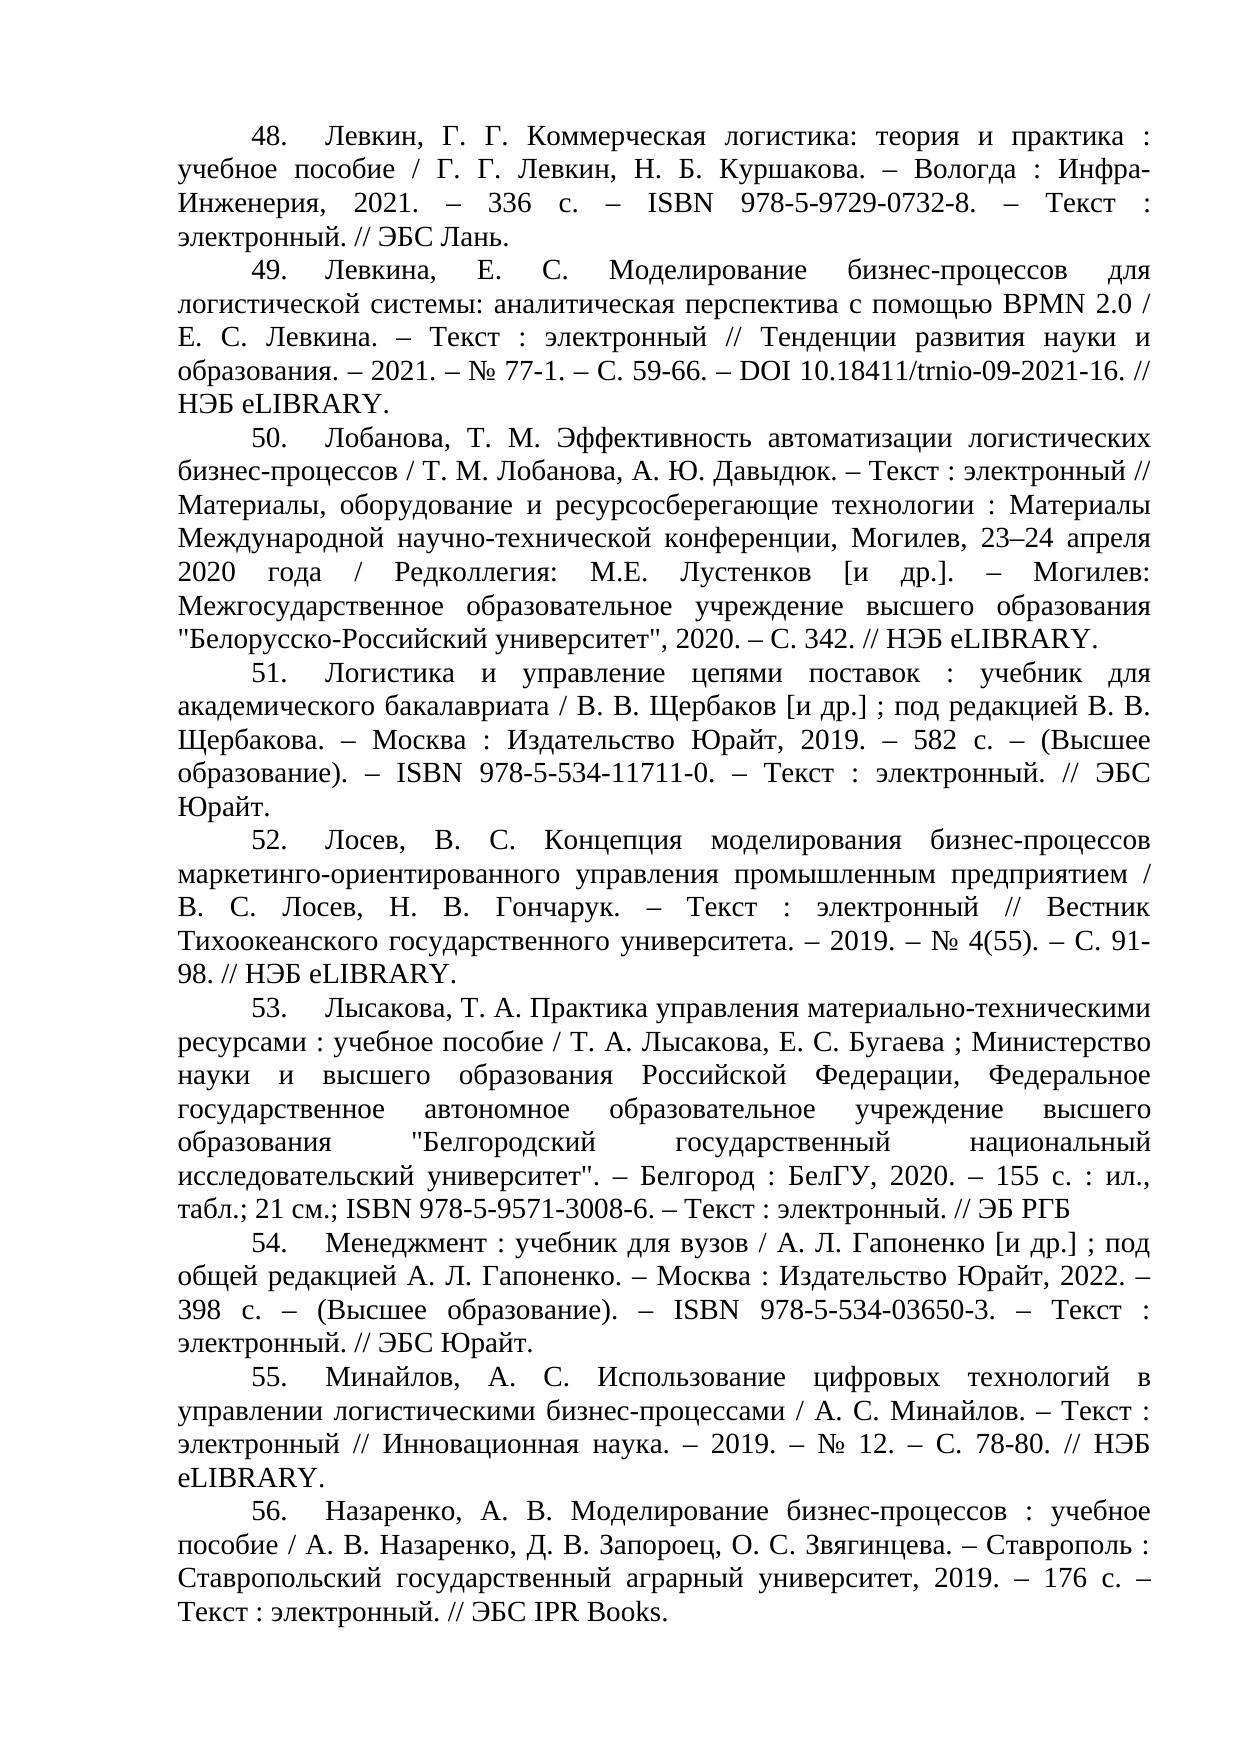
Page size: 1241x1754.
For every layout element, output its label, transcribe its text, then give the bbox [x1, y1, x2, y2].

list Минайлов, А. С. Использование цифровых технологий в управлении логистическими бизнес-процессами / А. С. Минайлов. – Текст : электронный // Инновационная наука. – 2019. – № 12. – С. 78-80. // НЭБ eLIBRARY. [177, 1359, 1152, 1493]
list Левкина, Е. С. Моделирование бизнес-процессов для логистической системы: аналитическая перспектива с помощью BPMN 2.0 / Е. С. Левкина. – Текст : электронный // Тенденции развития науки и образования. – 2021. – № 77-1. – С. 59-66. – DOI 10.18411/trnio-09-2021-16. // НЭБ eLIBRARY. [177, 252, 1152, 420]
list Логистика и управление цепями поставок : учебник для академического бакалавриата / В. В. Щербаков [и др.] ; под редакцией В. В. Щербакова. – Москва : Издательство Юрайт, 2019. – 582 с. – (Высшее образование). – ISBN 978-5-534-11711-0. – Текст : электронный. // ЭБС Юрайт. [177, 655, 1152, 822]
list Лосев, В. С. Концепция моделирования бизнес-процессов маркетинго-ориентированного управления промышленным предприятием / В. С. Лосев, Н. В. Гончарук. – Текст : электронный // Вестник Тихоокеанского государственного университета. – 2019. – № 4(55). – С. 91-98. // НЭБ eLIBRARY. [177, 822, 1152, 990]
list Назаренко, А. В. Моделирование бизнес-процессов : учебное пособие / А. В. Назаренко, Д. В. Запороец, О. С. Звягинцева. – Ставрополь : Ставропольский государственный аграрный университет, 2019. – 176 c. – Текст : электронный. // ЭБС IPR Books. [177, 1493, 1152, 1627]
list Лобанова, Т. М. Эффективность автоматизации логистических бизнес-процессов / Т. М. Лобанова, А. Ю. Давыдюк. – Текст : электронный // Материалы, оборудование и ресурсосберегающие технологии : Материалы Международной научно-технической конференции, Могилев, 23–24 апреля 2020 года / Редколлегия: М.Е. Лустенков [и др.]. – Могилев: Межгосударственное образовательное учреждение высшего образования "Белорусско-Российский университет", 2020. – С. 342. // НЭБ eLIBRARY. [177, 420, 1152, 655]
list Левкин, Г. Г. Коммерческая логистика: теория и практика : учебное пособие / Г. Г. Левкин, Н. Б. Куршакова. – Вологда : Инфра-Инженерия, 2021. – 336 с. – ISBN 978-5-9729-0732-8. – Текст : электронный. // ЭБС Лань. [177, 118, 1152, 252]
list Менеджмент : учебник для вузов / А. Л. Гапоненко [и др.] ; под общей редакцией А. Л. Гапоненко. – Москва : Издательство Юрайт, 2022. – 398 с. – (Высшее образование). – ISBN 978-5-534-03650-3. – Текст : электронный. // ЭБС Юрайт. [177, 1225, 1152, 1359]
list Лысакова, Т. А. Практика управления материально-техническими ресурсами : учебное пособие / Т. А. Лысакова, Е. С. Бугаева ; Министерство науки и высшего образования Российской Федерации, Федеральное государственное автономное образовательное учреждение высшего образования "Белгородский государственный национальный исследовательский университет". – Белгород : БелГУ, 2020. – 155 с. : ил., табл.; 21 см.; ISBN 978-5-9571-3008-6. – Текст : электронный. // ЭБ РГБ [177, 990, 1152, 1225]
